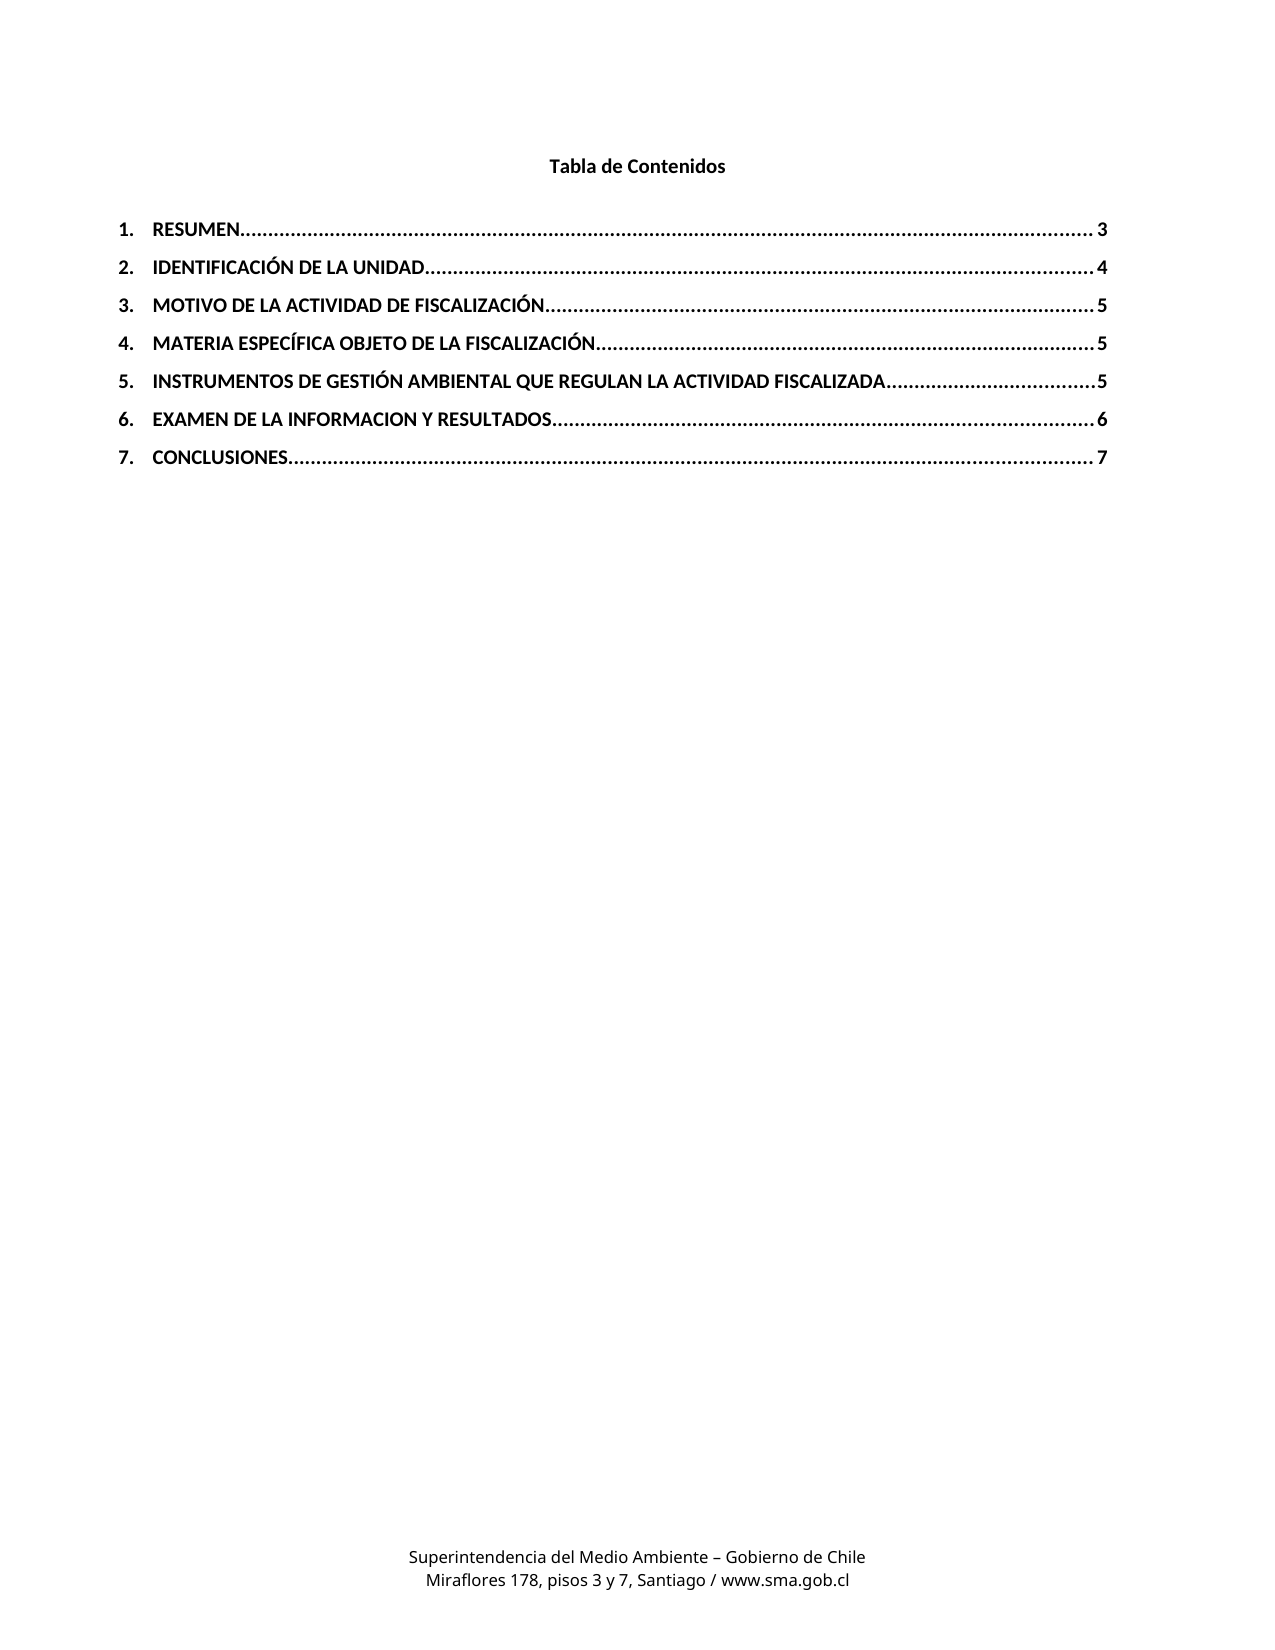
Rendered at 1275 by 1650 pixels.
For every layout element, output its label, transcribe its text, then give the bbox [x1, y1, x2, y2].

text 6. EXAMEN DE LA INFORMACION Y RESULTADOS 6 [118, 406, 1157, 431]
text 1. RESUMEN. 3 [118, 216, 1157, 242]
text 5. INSTRUMENTOS DE GESTIÓN AMBIENTAL QUE REGULAN LA ACTIVIDAD FISCALIZADA 5 [118, 368, 1157, 393]
text 3. MOTIVO DE LA ACTIVIDAD DE FISCALIZACIÓN 5 [118, 292, 1157, 318]
text 4. MATERIA ESPECÍFICA OBJETO DE LA FISCALIZACIÓN 5 [118, 330, 1157, 356]
text 7. CONCLUSIONES 7 [118, 444, 1157, 469]
text 2. IDENTIFICACIÓN DE LA UNIDAD 4 [118, 254, 1157, 280]
text Tabla de Contenidos [118, 153, 1157, 178]
